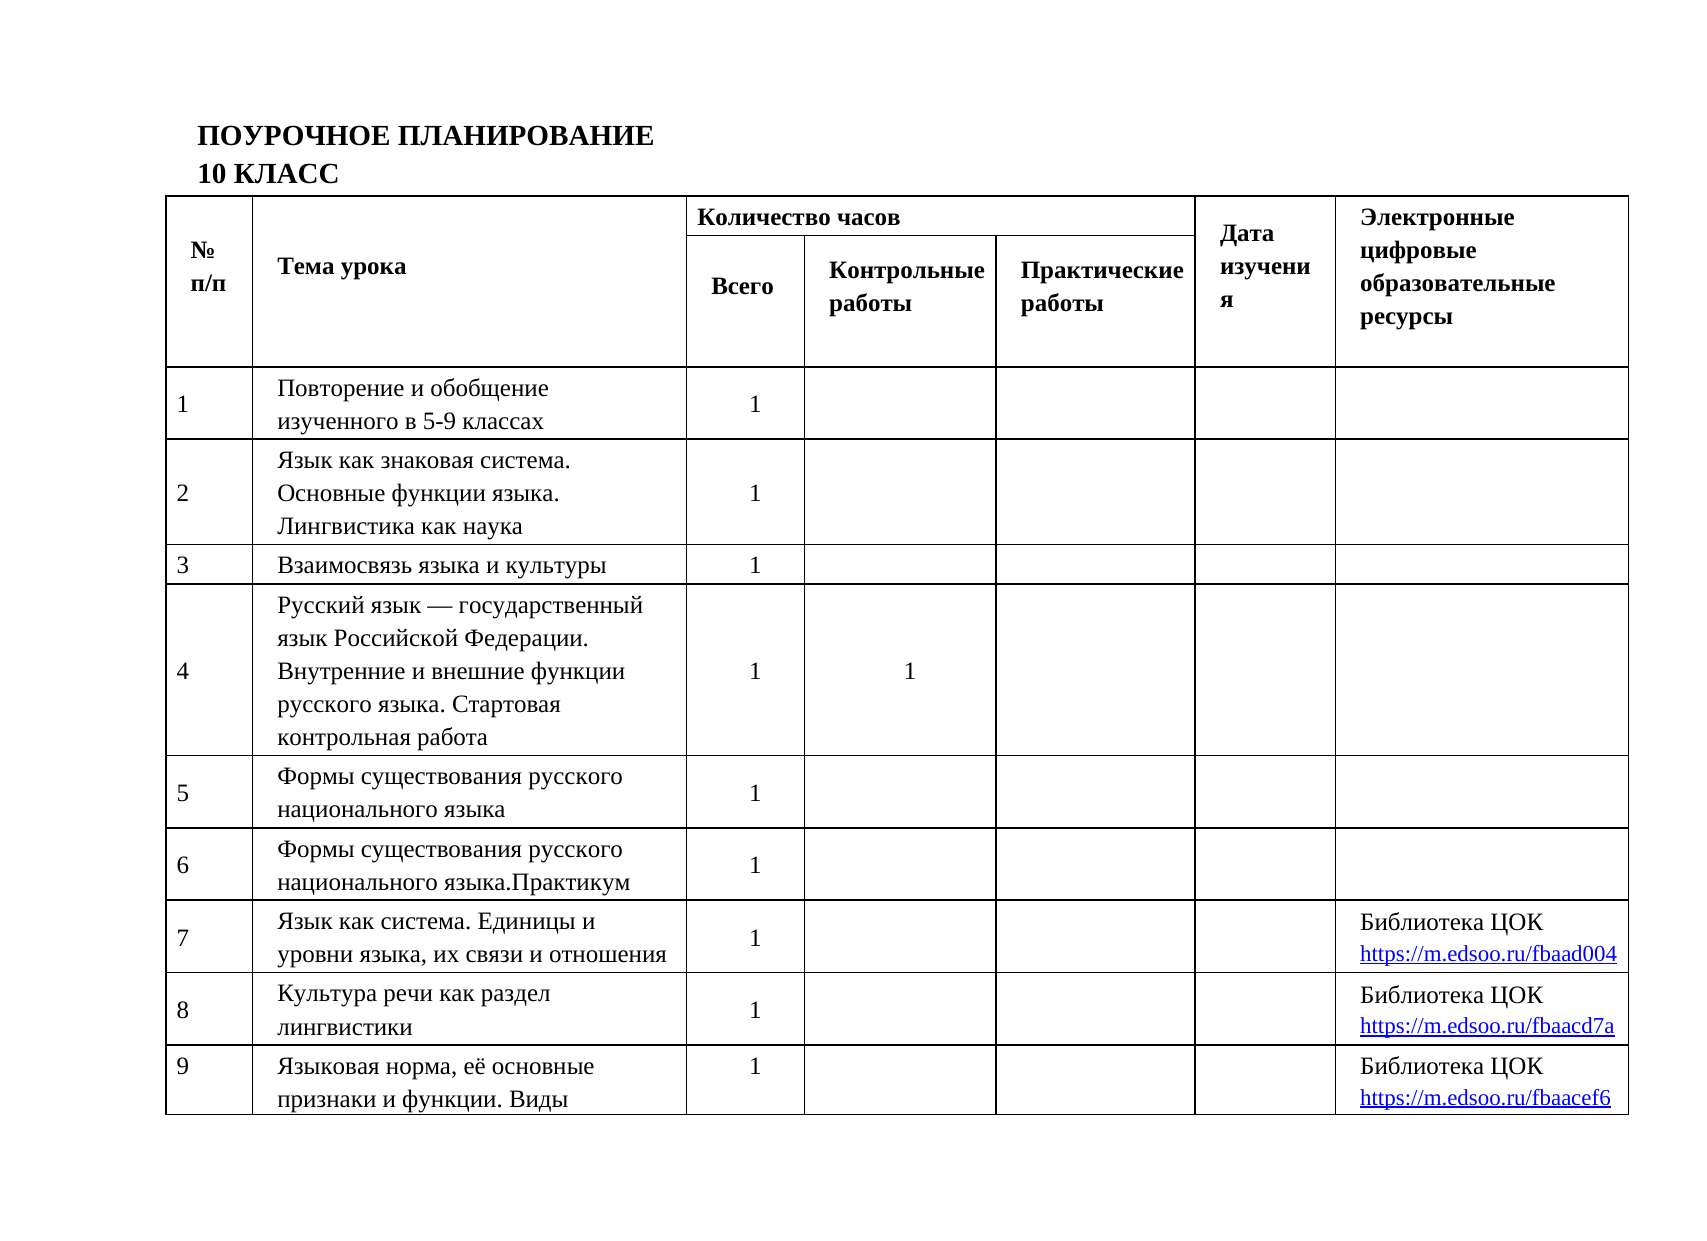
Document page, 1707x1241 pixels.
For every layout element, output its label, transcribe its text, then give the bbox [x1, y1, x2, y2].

table_cell 1 [687, 1046, 804, 1114]
table_header Дата изучения [1196, 197, 1335, 366]
table_cell [997, 756, 1194, 827]
table_cell 1 [687, 829, 804, 899]
table_cell [805, 756, 995, 827]
table_cell [997, 368, 1194, 438]
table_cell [1336, 1046, 1628, 1114]
table_cell [1196, 368, 1335, 438]
table_cell [1196, 829, 1335, 899]
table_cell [253, 1046, 686, 1114]
table_cell [997, 440, 1194, 544]
table_cell [805, 368, 995, 438]
table_cell [805, 901, 995, 972]
table_cell Язык как знаковая система. Основные функции языка. Лингвистика как наука [253, 440, 686, 544]
table_cell 4 [167, 585, 252, 754]
table_cell Культура речи как раздел лингвистики [253, 973, 686, 1044]
table_header Электронные цифровые образовательные ресурсы [1336, 197, 1628, 366]
table_cell 1 [687, 901, 804, 972]
table_cell 1 [805, 585, 995, 754]
table_cell Практические работы [997, 236, 1194, 366]
text 10 КЛАСС [190, 157, 1618, 190]
table_cell [1196, 973, 1335, 1044]
table_cell [997, 973, 1194, 1044]
text ПОУРОЧНОЕ ПЛАНИРОВАНИЕ [190, 118, 1618, 152]
table_cell [1196, 901, 1335, 972]
table_cell Формы существования русского национального языка [253, 756, 686, 827]
table_cell [1196, 756, 1335, 827]
table_cell [1336, 756, 1628, 827]
table_cell Всего [687, 236, 804, 366]
table_cell 9 [167, 1046, 252, 1114]
table_cell 1 [687, 545, 804, 583]
table_cell 1 [167, 368, 252, 438]
table_cell [997, 829, 1194, 899]
table_cell [805, 545, 995, 583]
table_cell Библиотека ЦОК https://m.edsoo.ru/fbaacd7a [1336, 973, 1628, 1044]
table_cell [1336, 368, 1628, 438]
table_cell 8 [167, 973, 252, 1044]
table_cell 7 [167, 901, 252, 972]
table_cell [1336, 440, 1628, 544]
table_cell 1 [687, 973, 804, 1044]
table_cell [1336, 829, 1628, 899]
table_cell Взаимосвязь языка и культуры [253, 545, 686, 583]
table_cell 3 [167, 545, 252, 583]
table_cell Повторение и обобщение изученного в 5-9 классах [253, 368, 686, 438]
table_cell [805, 1046, 995, 1114]
table_cell 5 [167, 756, 252, 827]
table_cell [997, 545, 1194, 583]
table_cell 2 [167, 440, 252, 544]
table_cell [1336, 585, 1628, 754]
table_cell [805, 440, 995, 544]
table_cell [805, 973, 995, 1044]
table_cell Язык как система. Единицы и уровни языка, их связи и отношения [253, 901, 686, 972]
table_cell 6 [167, 829, 252, 899]
table_cell Библиотека ЦОК https://m.edsoo.ru/fbaad004 [1336, 901, 1628, 972]
table_cell 1 [687, 368, 804, 438]
table_cell [997, 585, 1194, 754]
table_cell Русский язык — государственный язык Российской Федерации. Внутренние и внешние функции русского языка. Стартовая контрольная работа [253, 585, 686, 754]
table_cell [997, 901, 1194, 972]
table_cell [1196, 585, 1335, 754]
table_header № п/п [167, 197, 252, 366]
table_cell 1 [687, 756, 804, 827]
table_cell [805, 829, 995, 899]
table_cell [1196, 1046, 1335, 1114]
table_header Тема урока [253, 197, 686, 366]
table_cell [1336, 545, 1628, 583]
table_cell 1 [687, 585, 804, 754]
table_cell Контрольные работы [805, 236, 995, 366]
table_header Количество часов [687, 197, 1194, 234]
table_cell 1 [687, 440, 804, 544]
table_cell Формы существования русского национального языка.Практикум [253, 829, 686, 899]
table_cell [1196, 545, 1335, 583]
table_cell [1196, 440, 1335, 544]
table_cell [997, 1046, 1194, 1114]
